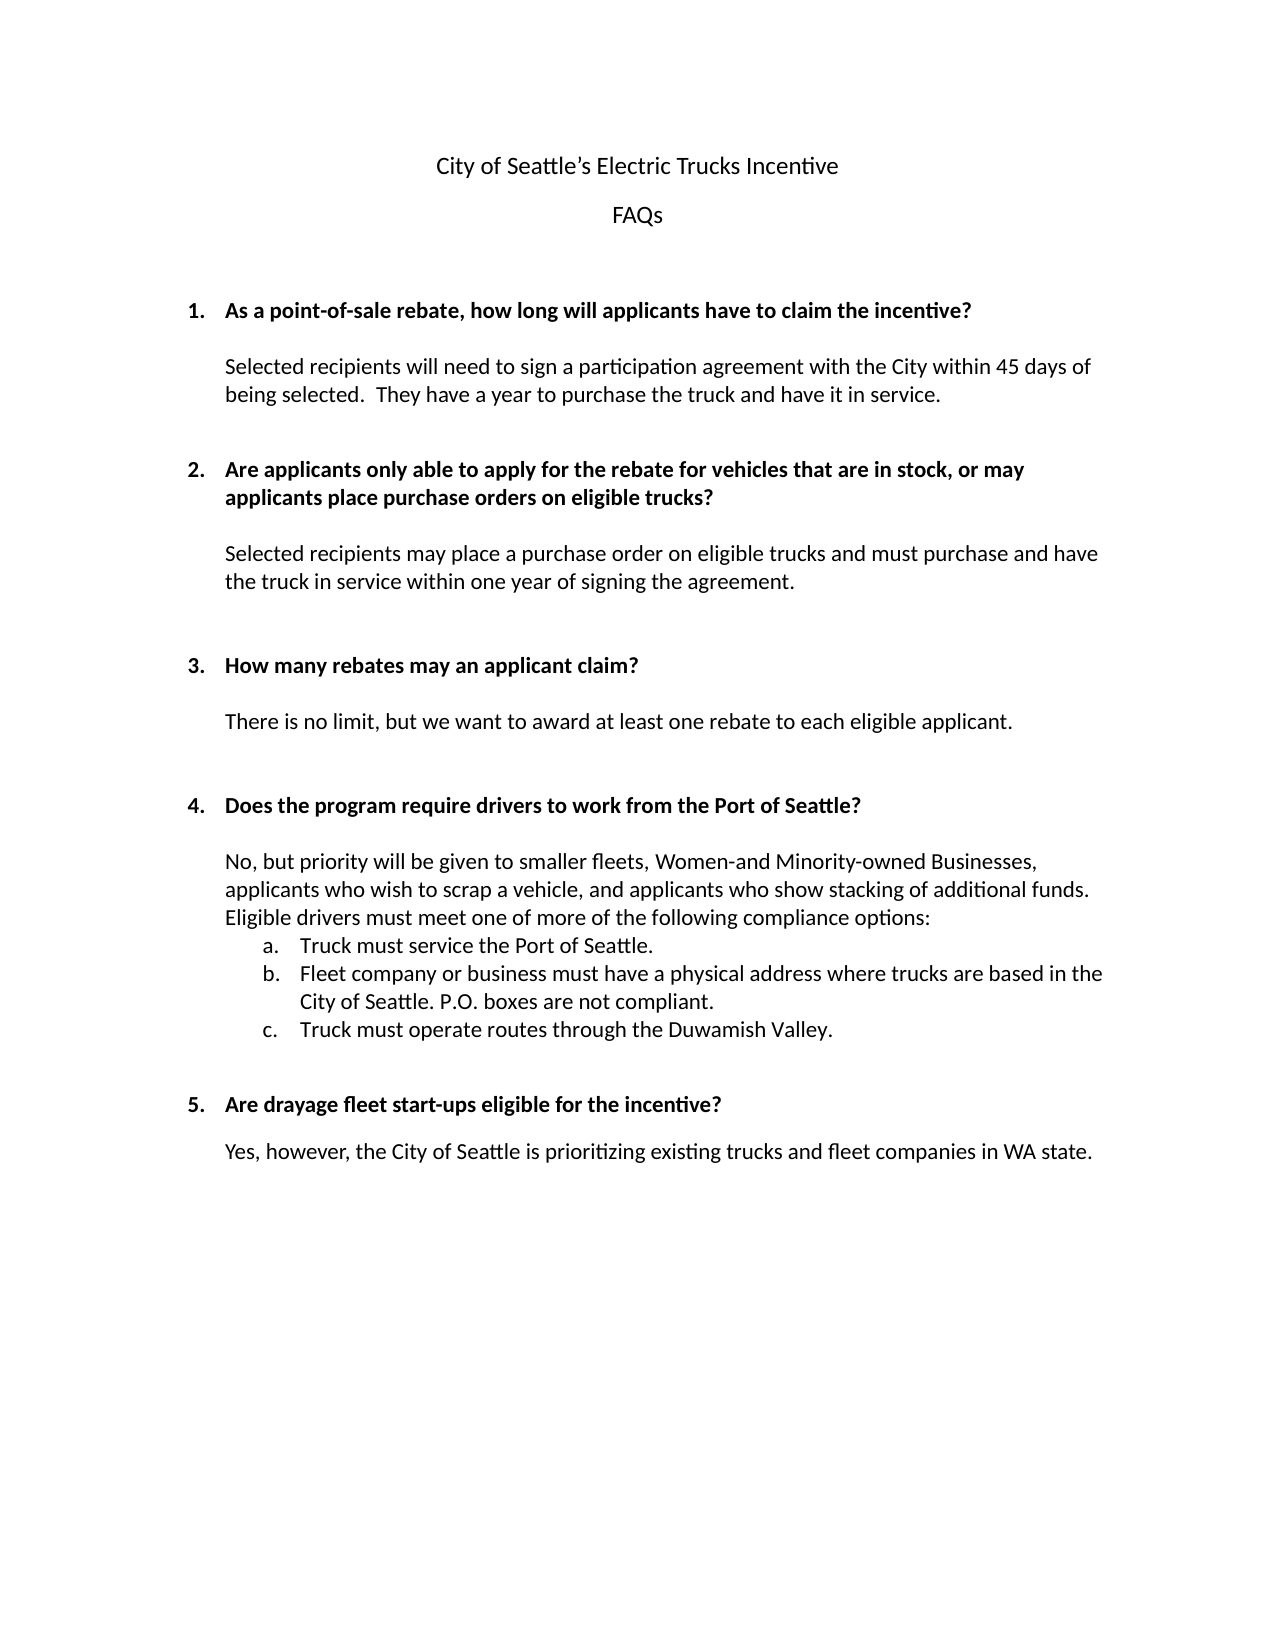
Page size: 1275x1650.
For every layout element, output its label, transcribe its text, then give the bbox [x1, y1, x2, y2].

list Are applicants only able to apply for the rebate for vehicles that are in stock, or may applicants place purchase orders on eligible trucks? [187, 455, 1125, 511]
list Fleet company or business must have a physical address where trucks are based in the City of Seattle. P.O. boxes are not compliant. [262, 959, 1125, 1015]
text Yes, however, the City of Seattle is prioritizing existing trucks and fleet companies in WA state. [225, 1137, 1125, 1165]
text City of Seattle’s Electric Trucks Incentive [150, 150, 1125, 181]
text Selected recipients will need to sign a participation agreement with the City within 45 days of being selected. They have a year to purchase the truck and have it in service. [150, 352, 1125, 408]
text FAQs [150, 199, 1125, 230]
text Eligible drivers must meet one of more of the following compliance options: [225, 903, 1125, 931]
text No, but priority will be given to smaller fleets, Women-and Minority-owned Businesses, applicants who wish to scrap a vehicle, and applicants who show stacking of additional funds. [150, 847, 1125, 903]
list Truck must operate routes through the Duwamish Valley. [262, 1015, 1125, 1043]
text Selected recipients may place a purchase order on eligible trucks and must purchase and have the truck in service within one year of signing the agreement. [225, 539, 1125, 595]
list As a point-of-sale rebate, how long will applicants have to claim the incentive? [187, 296, 1125, 324]
list Truck must service the Port of Seattle. [262, 931, 1125, 959]
list Are drayage fleet start-ups eligible for the incentive? [187, 1090, 1125, 1118]
list Does the program require drivers to work from the Port of Seattle? [187, 791, 1125, 819]
text There is no limit, but we want to award at least one rebate to each eligible applicant. [206, 707, 1125, 735]
list How many rebates may an applicant claim? [187, 651, 1125, 679]
